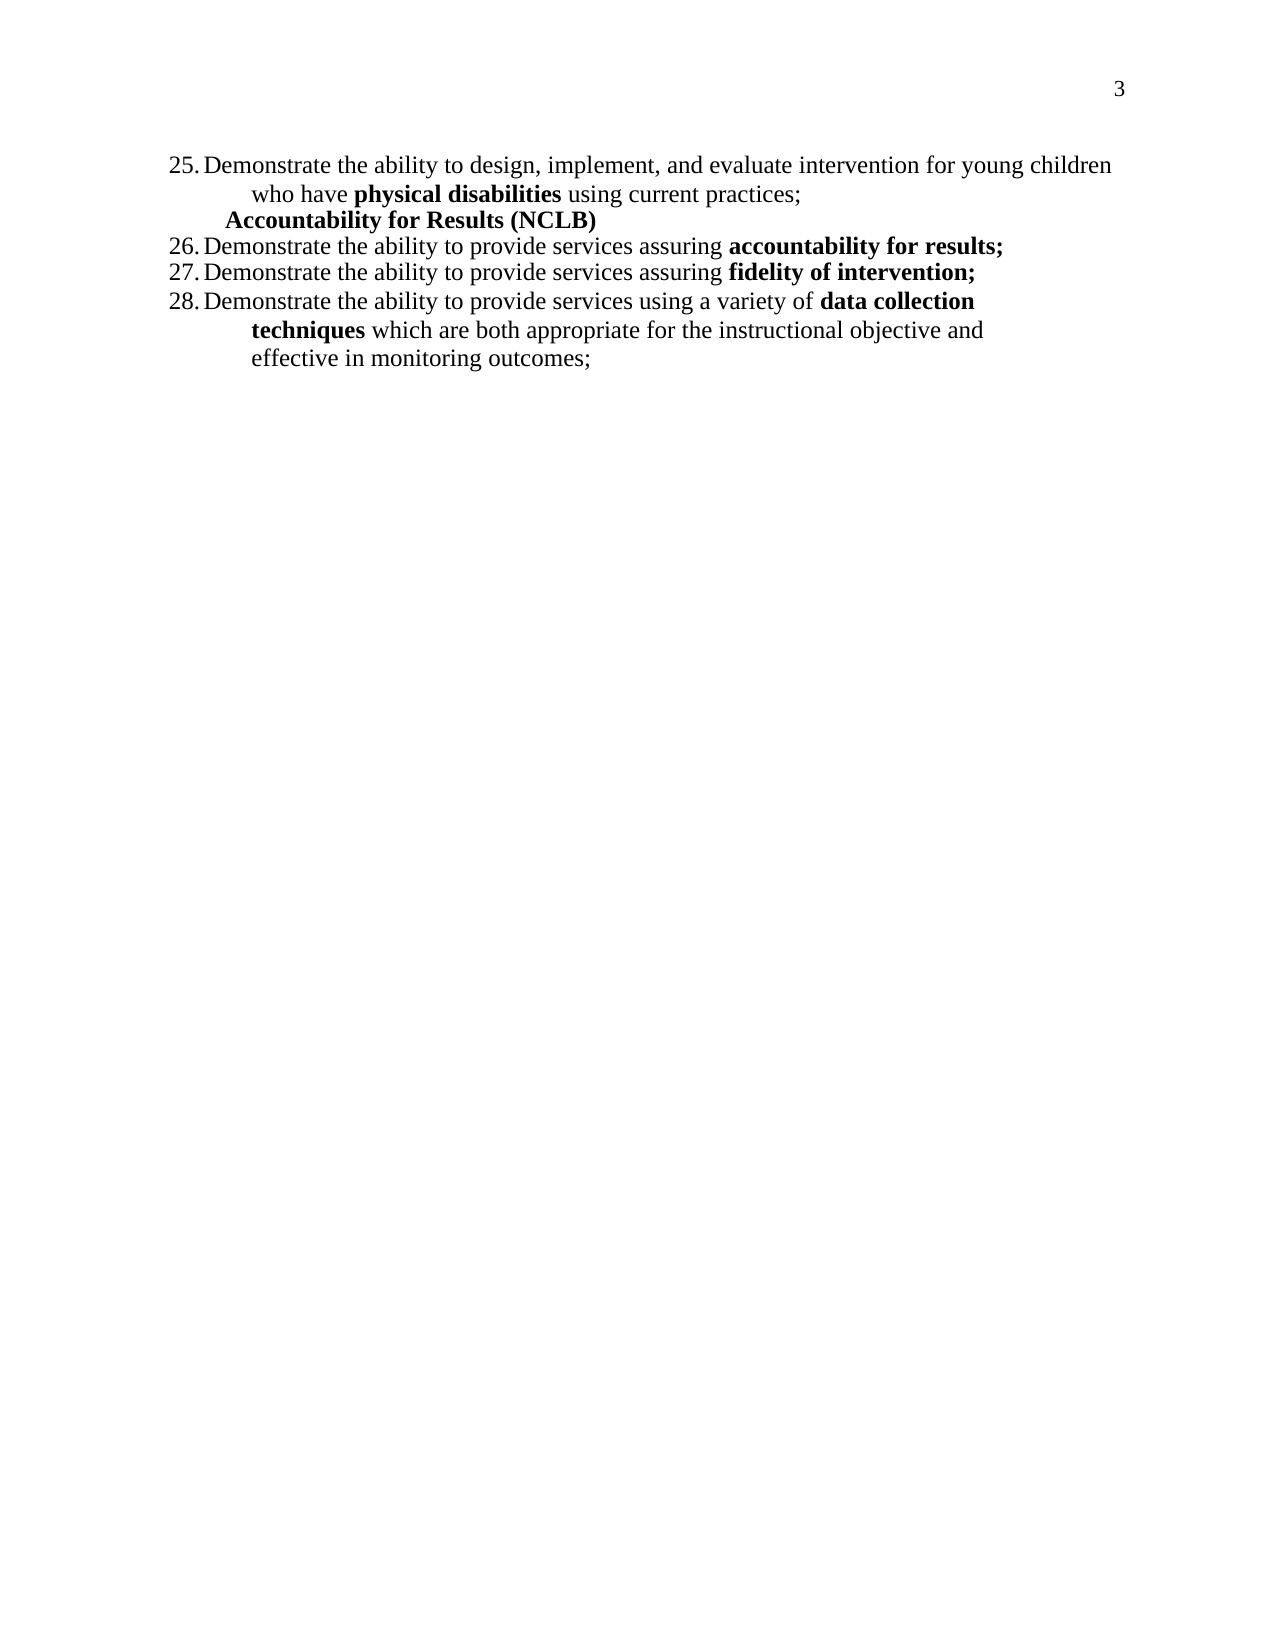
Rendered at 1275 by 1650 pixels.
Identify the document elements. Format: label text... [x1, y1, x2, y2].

list Demonstrate the ability to provide services using a variety of data collection techniques which are both appropriate for the instructional objective and effective in monitoring outcomes; [169, 286, 1061, 372]
list Demonstrate the ability to provide services assuring accountability for results; [169, 234, 1125, 260]
list Demonstrate the ability to design, implement, and evaluate intervention for young children who have physical disabilities using current practices; [169, 150, 1115, 207]
text Accountability for Results (NCLB) [225, 207, 1125, 234]
list Demonstrate the ability to provide services assuring fidelity of intervention; [169, 260, 1125, 286]
